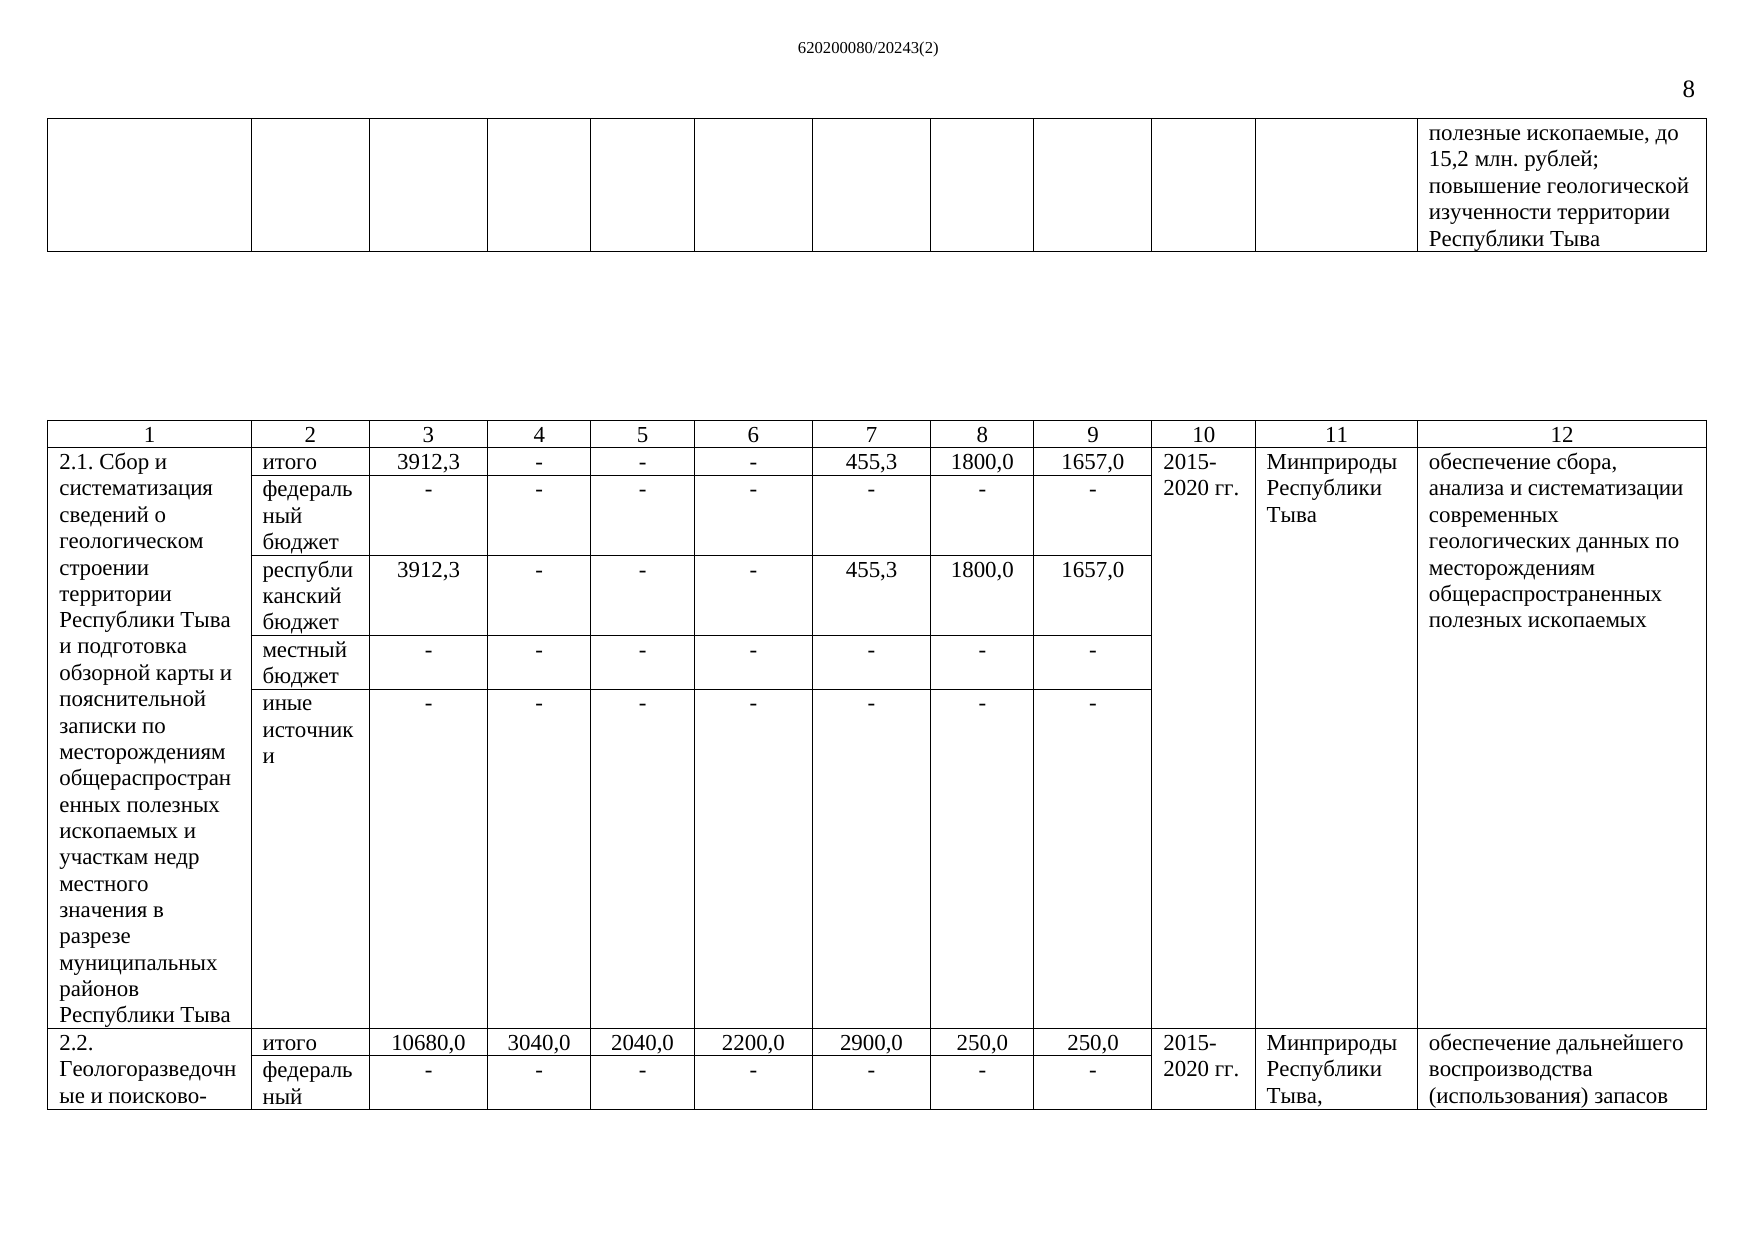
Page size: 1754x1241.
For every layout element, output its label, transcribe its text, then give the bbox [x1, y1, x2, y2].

table_cell [1034, 119, 1151, 251]
table_cell [813, 119, 930, 251]
table_cell 2015-2020 гг. [1152, 1029, 1255, 1109]
table_cell - [695, 690, 812, 1028]
table_header 10 [1152, 421, 1255, 447]
table_cell [48, 119, 251, 251]
table_cell [1256, 119, 1417, 251]
table_cell Минприроды Республики Тыва, недропользователи (по согласованию) [1256, 1029, 1417, 1109]
table_cell - [813, 476, 930, 554]
table_cell [591, 119, 694, 251]
table_cell - [370, 636, 487, 688]
table_cell - [813, 1056, 930, 1109]
table_cell Минприроды Республики Тыва [1256, 448, 1417, 1028]
table_cell 2015-2020 гг. [1152, 448, 1255, 1028]
table_header 2 [252, 421, 369, 447]
table_cell - [370, 476, 487, 554]
table_cell обеспечение дальнейшего воспроизводства (использования) запасов общераспространенных полезных ископаемых на территории муниципальных районов Республики Тыва [1418, 1029, 1706, 1109]
table_header 1 [48, 421, 251, 447]
table_header 9 [1034, 421, 1151, 447]
table_cell - [488, 636, 590, 688]
table_cell - [931, 1056, 1033, 1109]
table_cell - [695, 1056, 812, 1109]
table_cell - [591, 556, 694, 635]
table_cell 1657,0 [1034, 448, 1151, 474]
table_cell - [591, 636, 694, 688]
table_cell 3040,0 [488, 1029, 590, 1055]
table_cell обеспечение сбора, анализа и систематизации современных геологических данных по месторождениям общераспространенных полезных ископаемых [1418, 448, 1706, 1028]
table_header 4 [488, 421, 590, 447]
table_cell [931, 119, 1033, 251]
table_cell [1152, 119, 1255, 251]
table_header 12 [1418, 421, 1706, 447]
table_cell 2900,0 [813, 1029, 930, 1055]
table_cell - [591, 690, 694, 1028]
table_cell республиканский бюджет [252, 556, 369, 635]
table_cell - [1034, 1056, 1151, 1109]
table_cell - [931, 476, 1033, 554]
table_cell - [813, 636, 930, 688]
table_cell - [370, 690, 487, 1028]
table_cell 10680,0 [370, 1029, 487, 1055]
table_cell 3912,3 [370, 556, 487, 635]
table_cell - [370, 1056, 487, 1109]
table_cell - [695, 476, 812, 554]
table_cell [252, 119, 369, 251]
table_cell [1418, 119, 1706, 251]
table_cell 1800,0 [931, 556, 1033, 635]
table_header 11 [1256, 421, 1417, 447]
table_cell - [591, 1056, 694, 1109]
table_cell - [488, 1056, 590, 1109]
table_cell 250,0 [931, 1029, 1033, 1055]
table_cell - [488, 448, 590, 474]
table_cell 2.1. Сбор и систематизация сведений о геологическом строении территории Республики Тыва и подготовка обзорной карты и пояснительной записки по месторождениям общераспространенных полезных ископаемых и участкам недр местного значения в разрезе муниципальных районов Республики Тыва [48, 448, 251, 1028]
table_cell федеральный бюджет [252, 476, 369, 554]
table_cell иные источники [252, 690, 369, 1028]
table_cell итого [252, 448, 369, 474]
table_header 8 [931, 421, 1033, 447]
table_cell - [813, 690, 930, 1028]
table_cell [370, 119, 487, 251]
table_cell - [931, 636, 1033, 688]
table_header 7 [813, 421, 930, 447]
table_cell - [695, 448, 812, 474]
table_cell 2200,0 [695, 1029, 812, 1055]
table_cell - [695, 636, 812, 688]
table_cell - [488, 476, 590, 554]
table_cell федеральный бюджет [252, 1056, 369, 1109]
table_cell - [1034, 690, 1151, 1028]
table_header 5 [591, 421, 694, 447]
table_cell - [695, 556, 812, 635]
table_cell 3912,3 [370, 448, 487, 474]
table_cell 2.2. Геологоразведочные и поисково-оценочные работы на общераспространенные полезные ископаемые на территории г. Кызыле и муниципальных районов «Кызылский кожуун», «Пий-Хемский кожуун», «Тандинский [48, 1029, 251, 1109]
table_cell - [488, 556, 590, 635]
table_cell 455,3 [813, 448, 930, 474]
table_cell 1657,0 [1034, 556, 1151, 635]
table_cell - [1034, 636, 1151, 688]
table_cell - [488, 690, 590, 1028]
table_cell [695, 119, 812, 251]
table_cell местный бюджет [252, 636, 369, 688]
table_cell итого [252, 1029, 369, 1055]
table_cell 455,3 [813, 556, 930, 635]
table_cell 2040,0 [591, 1029, 694, 1055]
table_cell 1800,0 [931, 448, 1033, 474]
table_cell - [931, 690, 1033, 1028]
table_cell - [591, 476, 694, 554]
table_cell - [591, 448, 694, 474]
table_cell [488, 119, 590, 251]
table_cell 250,0 [1034, 1029, 1151, 1055]
table_cell - [1034, 476, 1151, 554]
table_header 6 [695, 421, 812, 447]
table_header 3 [370, 421, 487, 447]
